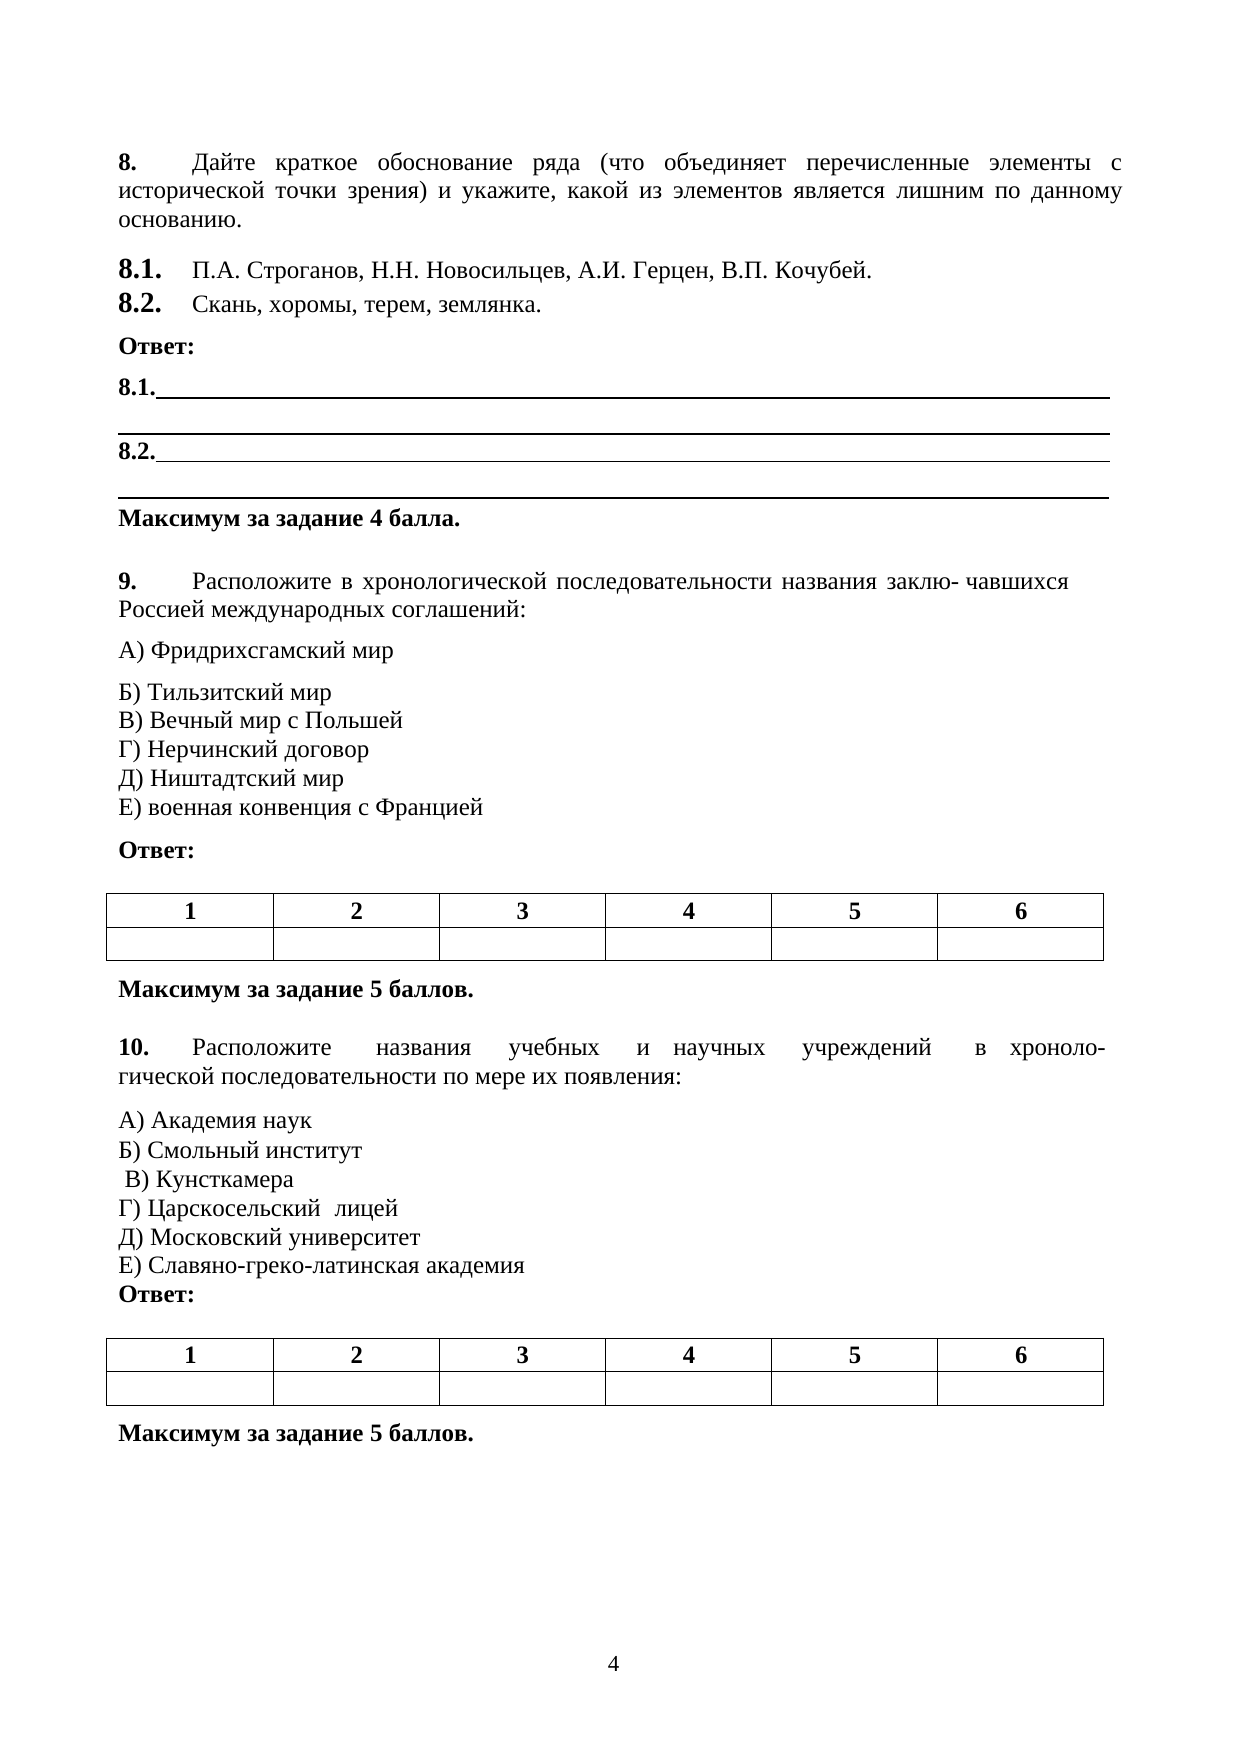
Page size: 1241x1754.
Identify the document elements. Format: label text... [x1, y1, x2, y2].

text 8.1. [118, 372, 1146, 401]
table_cell [107, 1372, 273, 1405]
text Д) Московский университет [118, 1222, 471, 1250]
table_header 5 [772, 1339, 937, 1371]
text Максимум за задание 4 балла. [118, 503, 1146, 532]
table_cell [107, 928, 273, 960]
list Дайте краткое обоснование ряда (что объединяет перечисленные элементы с исторической точки зрения) и укажите, какой из элементов является лишним по данному основанию. [118, 147, 1122, 233]
text Д) Ништадтский мир [118, 763, 1146, 792]
list Расположите названия учебных и научных учреждений в хроноло- гической последовательности по мере их появления: [118, 1032, 1123, 1089]
text Ответ: [118, 1279, 1146, 1308]
table_header 6 [938, 1339, 1103, 1371]
text Максимум за задание 5 баллов. [118, 1418, 1146, 1447]
text Б) Смольный институт [118, 1135, 404, 1164]
table_header 6 [938, 894, 1103, 927]
table_cell [938, 928, 1103, 960]
table_header 1 [107, 894, 273, 927]
table_header 2 [274, 894, 439, 927]
table_header 3 [440, 1339, 605, 1371]
table_cell [606, 1372, 771, 1405]
text Е) военная конвенция с Францией [118, 792, 1146, 820]
table_header 5 [772, 894, 937, 927]
table_header 1 [107, 1339, 273, 1371]
text В) Кунсткамера [118, 1164, 404, 1193]
table_cell [274, 1372, 439, 1405]
text Е) Славяно-греко-латинская академия [118, 1251, 1146, 1279]
table_cell [772, 1372, 937, 1405]
text А) Фридрихсгамский мир [118, 636, 441, 664]
table_cell [440, 1372, 605, 1405]
table_cell [938, 1372, 1103, 1405]
text Г) Царскосельский лицей [118, 1193, 471, 1222]
table_cell [772, 928, 937, 960]
text Ответ: [118, 331, 1146, 360]
table_cell [606, 928, 771, 960]
text А) Академия наук [118, 1102, 1146, 1135]
text Ответ: [118, 835, 1146, 864]
text Максимум за задание 5 баллов. [118, 974, 1146, 1002]
table_header 4 [606, 894, 771, 927]
table_cell [274, 928, 439, 960]
table_header 2 [274, 1339, 439, 1371]
list Расположите в хронологической последовательности названия заклю- чавшихся Россией международных соглашений: [118, 566, 1122, 623]
text Б) Тильзитский мир [118, 677, 441, 705]
table_header 3 [440, 894, 605, 927]
text 8.2. [118, 431, 1146, 465]
table_header 4 [606, 1339, 771, 1371]
list Скань, хоромы, терем, землянка. [118, 285, 1146, 319]
text Г) Нерчинский договор [118, 734, 452, 763]
list П.А. Строганов, Н.Н. Новосильцев, А.И. Герцен, В.П. Кочубей. [118, 252, 1146, 285]
table_cell [440, 928, 605, 960]
text В) Вечный мир с Польшей [118, 705, 452, 734]
